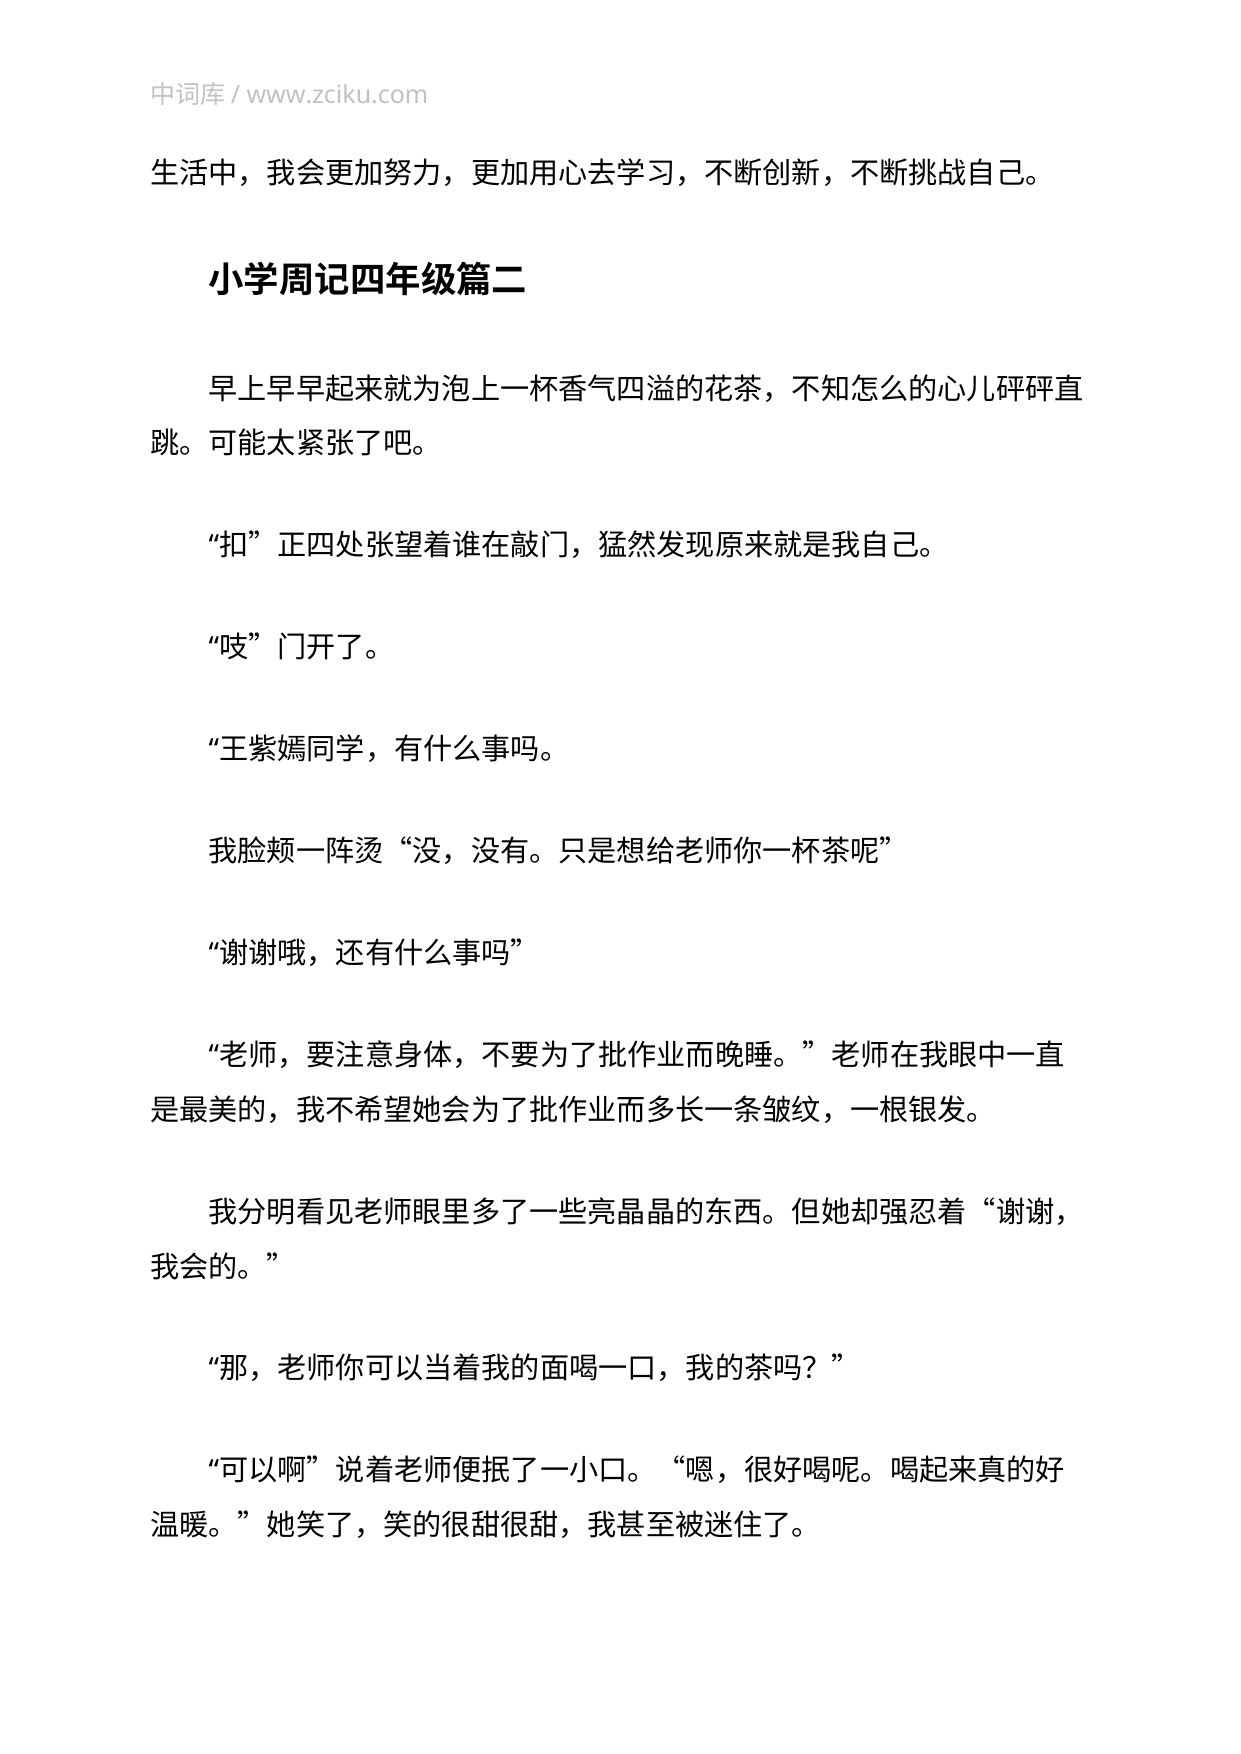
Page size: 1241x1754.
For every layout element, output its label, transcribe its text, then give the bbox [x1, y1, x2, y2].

text 小学周记四年级篇二 [150, 252, 1090, 303]
text “老师，要注意身体，不要为了批作业而晚睡。”老师在我眼中一直是最美的，我不希望她会为了批作业而多长一条皱纹，一根银发。 [150, 1032, 1090, 1129]
text “扣”正四处张望着谁在敲门，猛然发现原来就是我自己。 [150, 522, 1090, 564]
text 我分明看见老师眼里多了一些亮晶晶的东西。但她却强忍着“谢谢，我会的。” [150, 1188, 1090, 1286]
text 早上早早起来就为泡上一杯香气四溢的花茶，不知怎么的心儿砰砰直跳。可能太紧张了吧。 [150, 365, 1090, 462]
text 我脸颊一阵烫“没，没有。只是想给老师你一杯茶呢” [150, 828, 1090, 870]
text “吱”门开了。 [150, 624, 1090, 666]
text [150, 150, 1090, 192]
text “那，老师你可以当着我的面喝一口，我的茶吗？” [150, 1345, 1090, 1387]
text “可以啊”说着老师便抿了一小口。“嗯，很好喝呢。喝起来真的好温暖。”她笑了，笑的很甜很甜，我甚至被迷住了。 [150, 1447, 1090, 1544]
text “谢谢哦，还有什么事吗” [150, 929, 1090, 972]
text “王紫嫣同学，有什么事吗。 [150, 726, 1090, 768]
